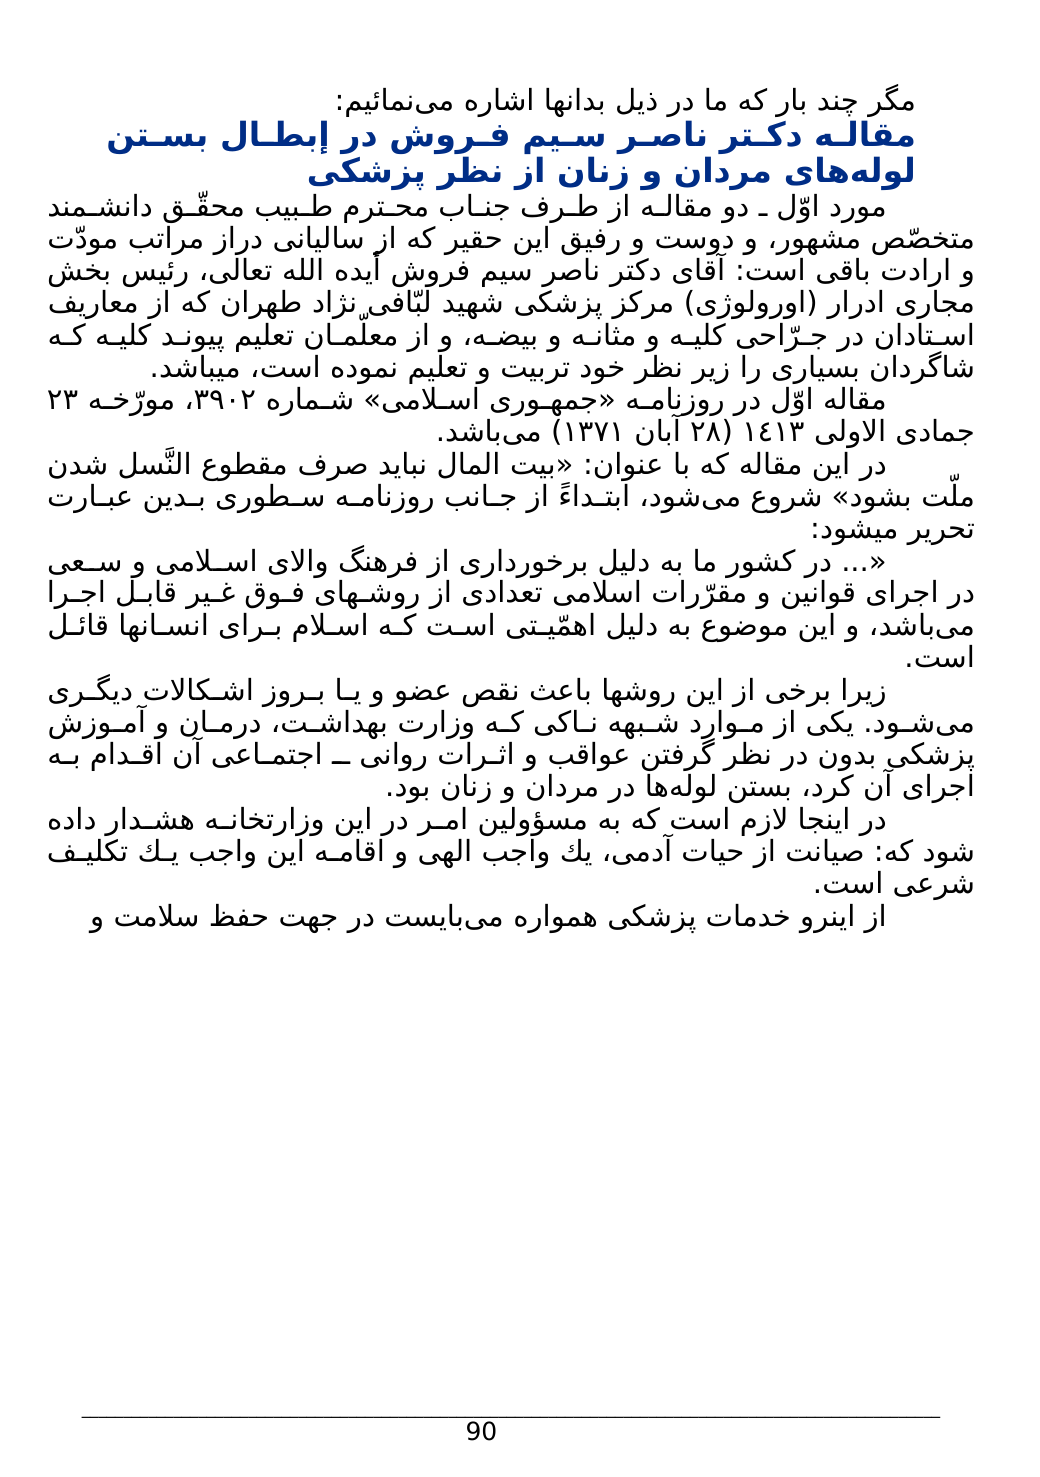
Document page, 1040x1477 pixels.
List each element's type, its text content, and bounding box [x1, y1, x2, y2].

text مقاله اوّل‌ در روزنامه «جمهورى اسلامى» شماره ٣٩٠٢، مورّخه ٢٣ جمادى الاولى ١٤١٣ (٢٨ آبان ١٣٧١) مى‌باشد. [47, 384, 975, 448]
text در این مقاله كه با عنوان: «بیت المال نباید صرف مقطوع النَّسل شدن ملّت بشود» شروع مى‌شود، ابتداءً از جانب روزنامه سطورى بدین عبارت تحریر میشود: [47, 448, 975, 545]
text مگر چند بار كه ما در ذیل بدانها اشاره مى‌نمائیم: [47, 84, 975, 117]
text زیرا برخى از این روشها باعث نقص عضو و یا بروز اشكالات دیگرى مى‌شود. یكى از موارد شبهه ناكى كه وزارت بهداشت، درمان و آموزش پزشكى بدون در نظر گرفتن عواقب و اثرات روانى ـ اجتماعى آن اقدام به اجراى آن كرد، بستن لوله‌ها در مردان و زنان‌ بود. [47, 674, 975, 803]
text مورد اوّل ـ دو مقاله از طرف جناب محترم طبیب محقّق دانشمند متخصّص مشهور، و دوست و رفیق این حقیر كه از سالیانى دراز مراتب مودّت و ارادت باقى است: آقاى دکتر ناصر سیم فروش أیده الله تعالى، رئیس بخش مجارى ادرار (اورولوژى) مركز پزشكى شهید لبّافى نژاد طهران كه از معاریف استادان در جرّاحى كلیه و مثانه و بیضه، و از معلّمان تعلیم پیوند كلیه كه شاگردان بسیارى را زیر نظر خود تربیت و تعلیم نموده است، میباشد. [47, 190, 975, 384]
text «... در كشور ما به دلیل برخوردارى از فرهنگ والاى اسلامى و سعى در اجراى قوانین و مقرّرات اسلامى تعدادى از روشهاى فوق غیر قابل اجرا مى‌باشد، و این موضوع به دلیل اهمّیتى است كه اسلام براى انسانها قائل است. [47, 545, 975, 674]
text در اینجا لازم است كه به مسؤولین امر در این وزارتخانه هشدار داده شود كه: صیانت از حیات آدمى، یك واجب الهى و اقامه این واجب یك تكلیف شرعى است. [47, 803, 975, 900]
text از اینرو خدمات پزشكى همواره مى‌بایست در جهت حفظ سلامت و [47, 900, 975, 932]
subtitle مقاله دكتر ناصر سیم فروش در إبطال بستن لوله‌هاى مردان و زنان از نظر پزشكى‌ [106, 117, 916, 190]
